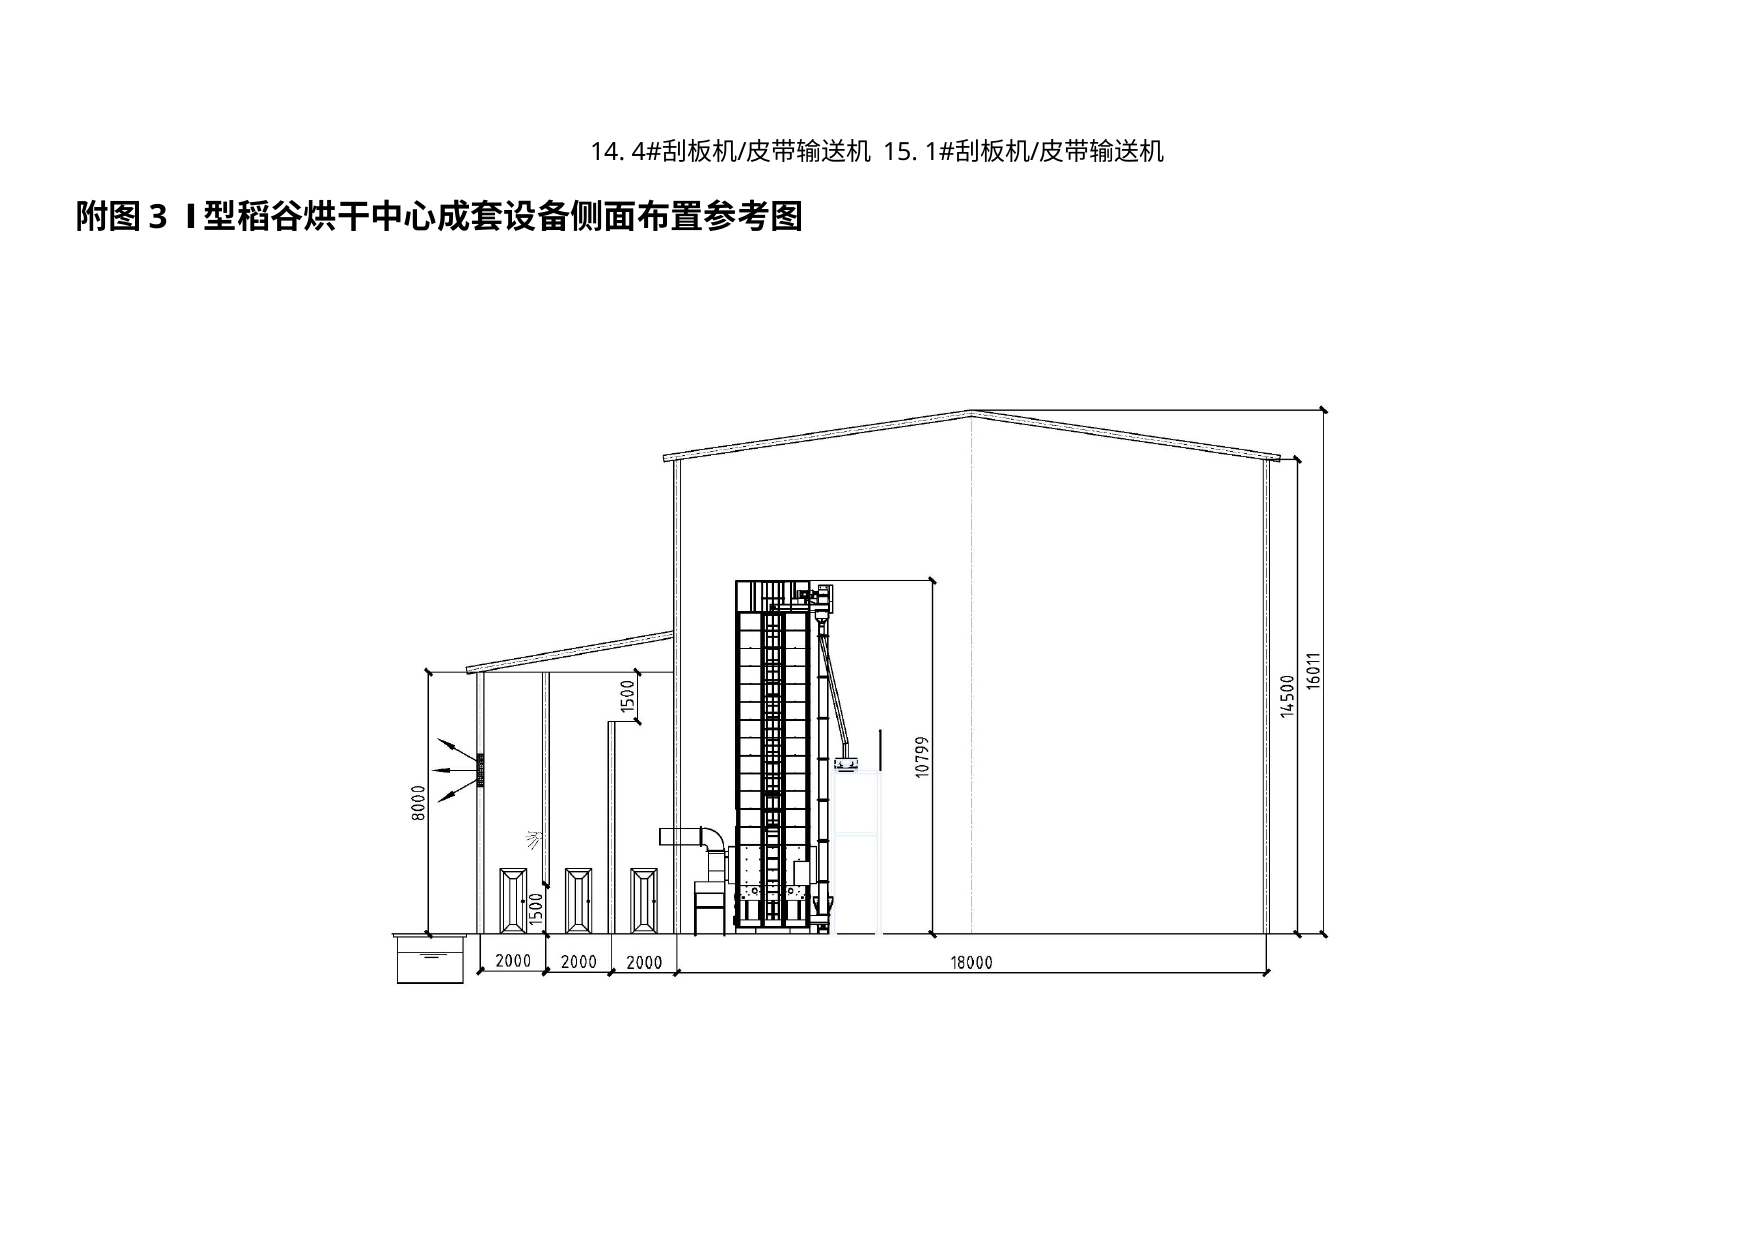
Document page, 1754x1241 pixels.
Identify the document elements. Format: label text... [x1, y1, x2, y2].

picture [212, 376, 1542, 1035]
text 附图3 Ⅰ型稻谷烘干中心成套设备侧面布置参考图 [75, 182, 1679, 247]
text 14. 4#刮板机/皮带输送机 15. 1#刮板机/皮带输送机 [75, 117, 1679, 182]
